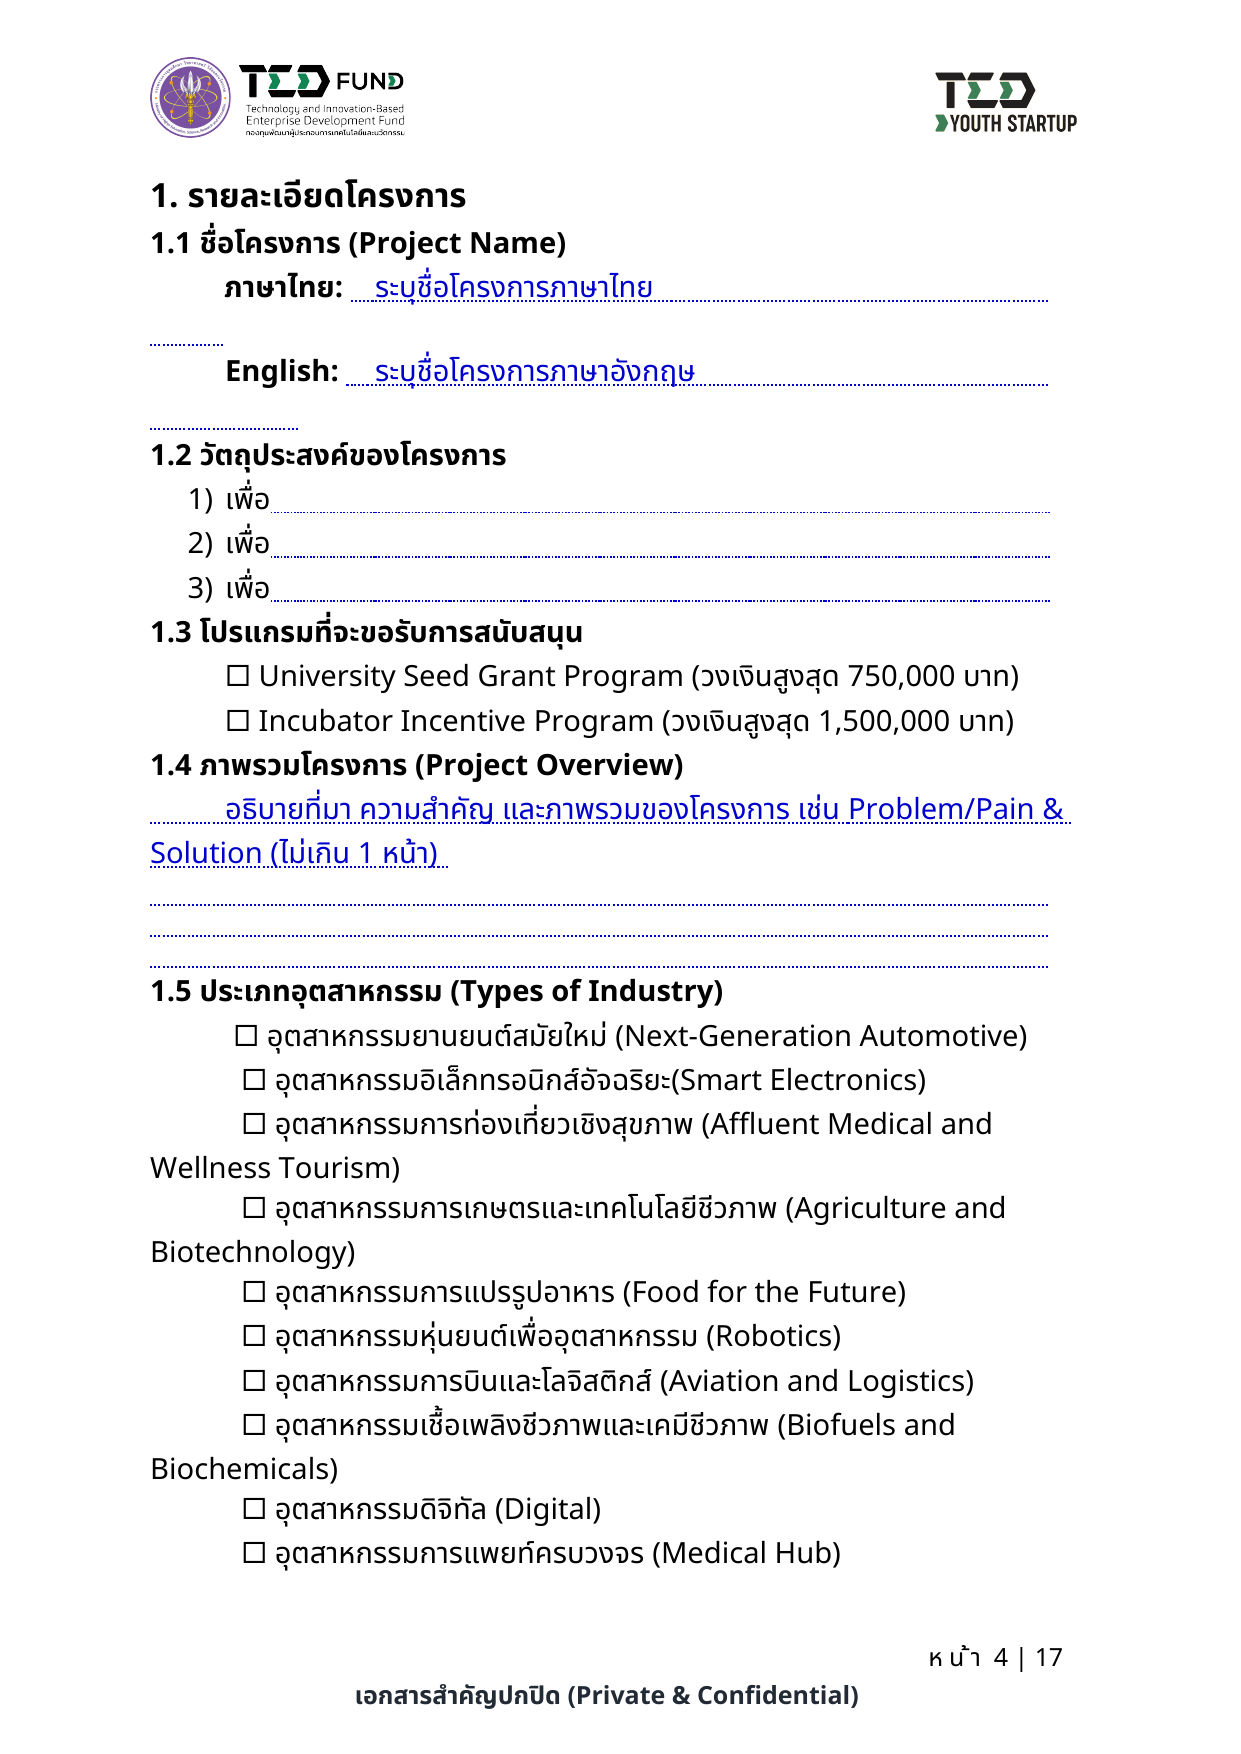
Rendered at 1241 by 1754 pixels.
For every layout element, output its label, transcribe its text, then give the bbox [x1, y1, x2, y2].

text University Seed Grant Program (วงเงินสูงสุด 750,000 บาท) [150, 656, 1090, 700]
text อุตสาหกรรมการแพยท์ครบวงจร (Medical Hub) [150, 1532, 1090, 1577]
subtitle 1.2 วัตถุประสงค์ของโครงการ [150, 434, 1090, 478]
list เพื่อ [187, 478, 1090, 523]
subtitle 1.3 โปรแกรมที่จะขอรับการสนับสนุน [150, 611, 1090, 656]
text Incubator Incentive Program (วงเงินสูงสุด 1,500,000 บาท) [150, 700, 1090, 744]
list เพื่อ [187, 567, 1090, 611]
text อุตสาหกรรมดิจิทัล (Digital) [150, 1488, 1090, 1532]
text อุตสาหกรรมหุ่นยนต์เพื่ออุตสาหกรรม (Robotics) [150, 1316, 1090, 1360]
text อุตสาหกรรมการท่องเที่ยวเชิงสุขภาพ (Affluent Medical and Wellness Tourism) [150, 1103, 1090, 1187]
subtitle 1.5 ประเภทอุตสาหกรรม (Types of Industry) [150, 971, 1090, 1015]
list เพื่อ [187, 523, 1090, 567]
text อุตสาหกรรมเชื้อเพลิงชีวภาพและเคมีชีวภาพ (Biofuels and Biochemicals) [150, 1404, 1090, 1488]
subtitle 1.1 ชื่อโครงการ (Project Name) [150, 222, 1090, 266]
subtitle 1. รายละเอียดโครงการ [150, 171, 1090, 222]
text อุตสาหกรรมการแปรรูปอาหาร (Food for the Future) [150, 1271, 1090, 1316]
text อธิบายที่มา ความสำคัญ และภาพรวมของโครงการ เช่น Problem/Pain & Solution (ไม่เกิน 1 หน้า) [150, 788, 1090, 877]
picture [238, 64, 405, 138]
picture [150, 44, 231, 138]
subtitle ภาษาไทย: ระบุชื่อโครงการภาษาไทย [150, 266, 1090, 350]
text อุตสาหกรรมการเกษตรและเทคโนโลยีชีวภาพ (Agriculture and Biotechnology) [150, 1187, 1090, 1271]
text English: ระบุชื่อโครงการภาษาอังกฤษ [150, 350, 1090, 434]
text อุตสาหกรรมยานยนต์สมัยใหม่ (Next-Generation Automotive) [187, 1015, 1090, 1059]
picture [915, 61, 1091, 147]
text อุตสาหกรรมอิเล็กทรอนิกส์อัจฉริยะ(Smart Electronics) [150, 1059, 1090, 1103]
text อุตสาหกรรมการบินและโลจิสติกส์ (Aviation and Logistics) [150, 1360, 1090, 1404]
subtitle 1.4 ภาพรวมโครงการ (Project Overview) [150, 744, 1090, 788]
